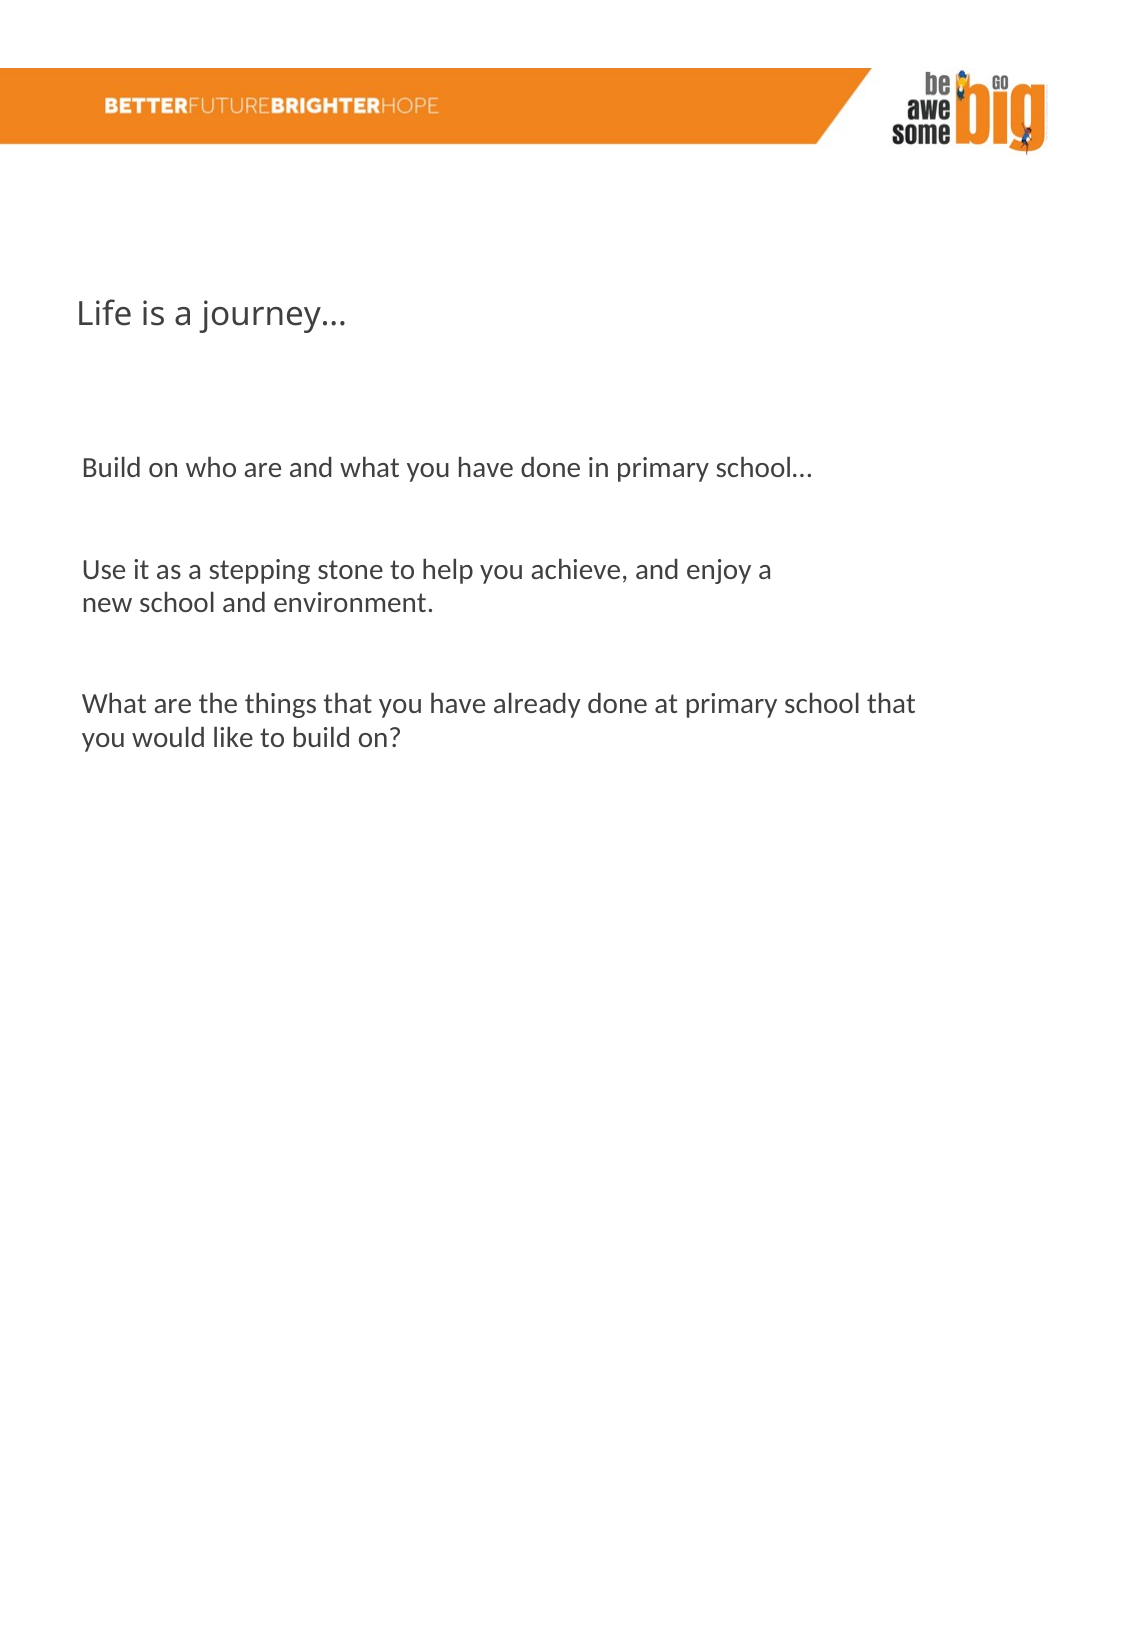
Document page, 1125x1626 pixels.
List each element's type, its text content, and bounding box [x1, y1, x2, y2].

text Use it as a stepping stone to help you achieve, and enjoy a new school and environment. [82, 552, 802, 620]
picture [0, 68, 1049, 156]
text What are the things that you have already done at primary school that you would like to build on? [82, 686, 947, 754]
text Build on who are and what you have done in primary school… [82, 450, 848, 484]
subtitle Life is a journey… [76, 289, 1121, 335]
